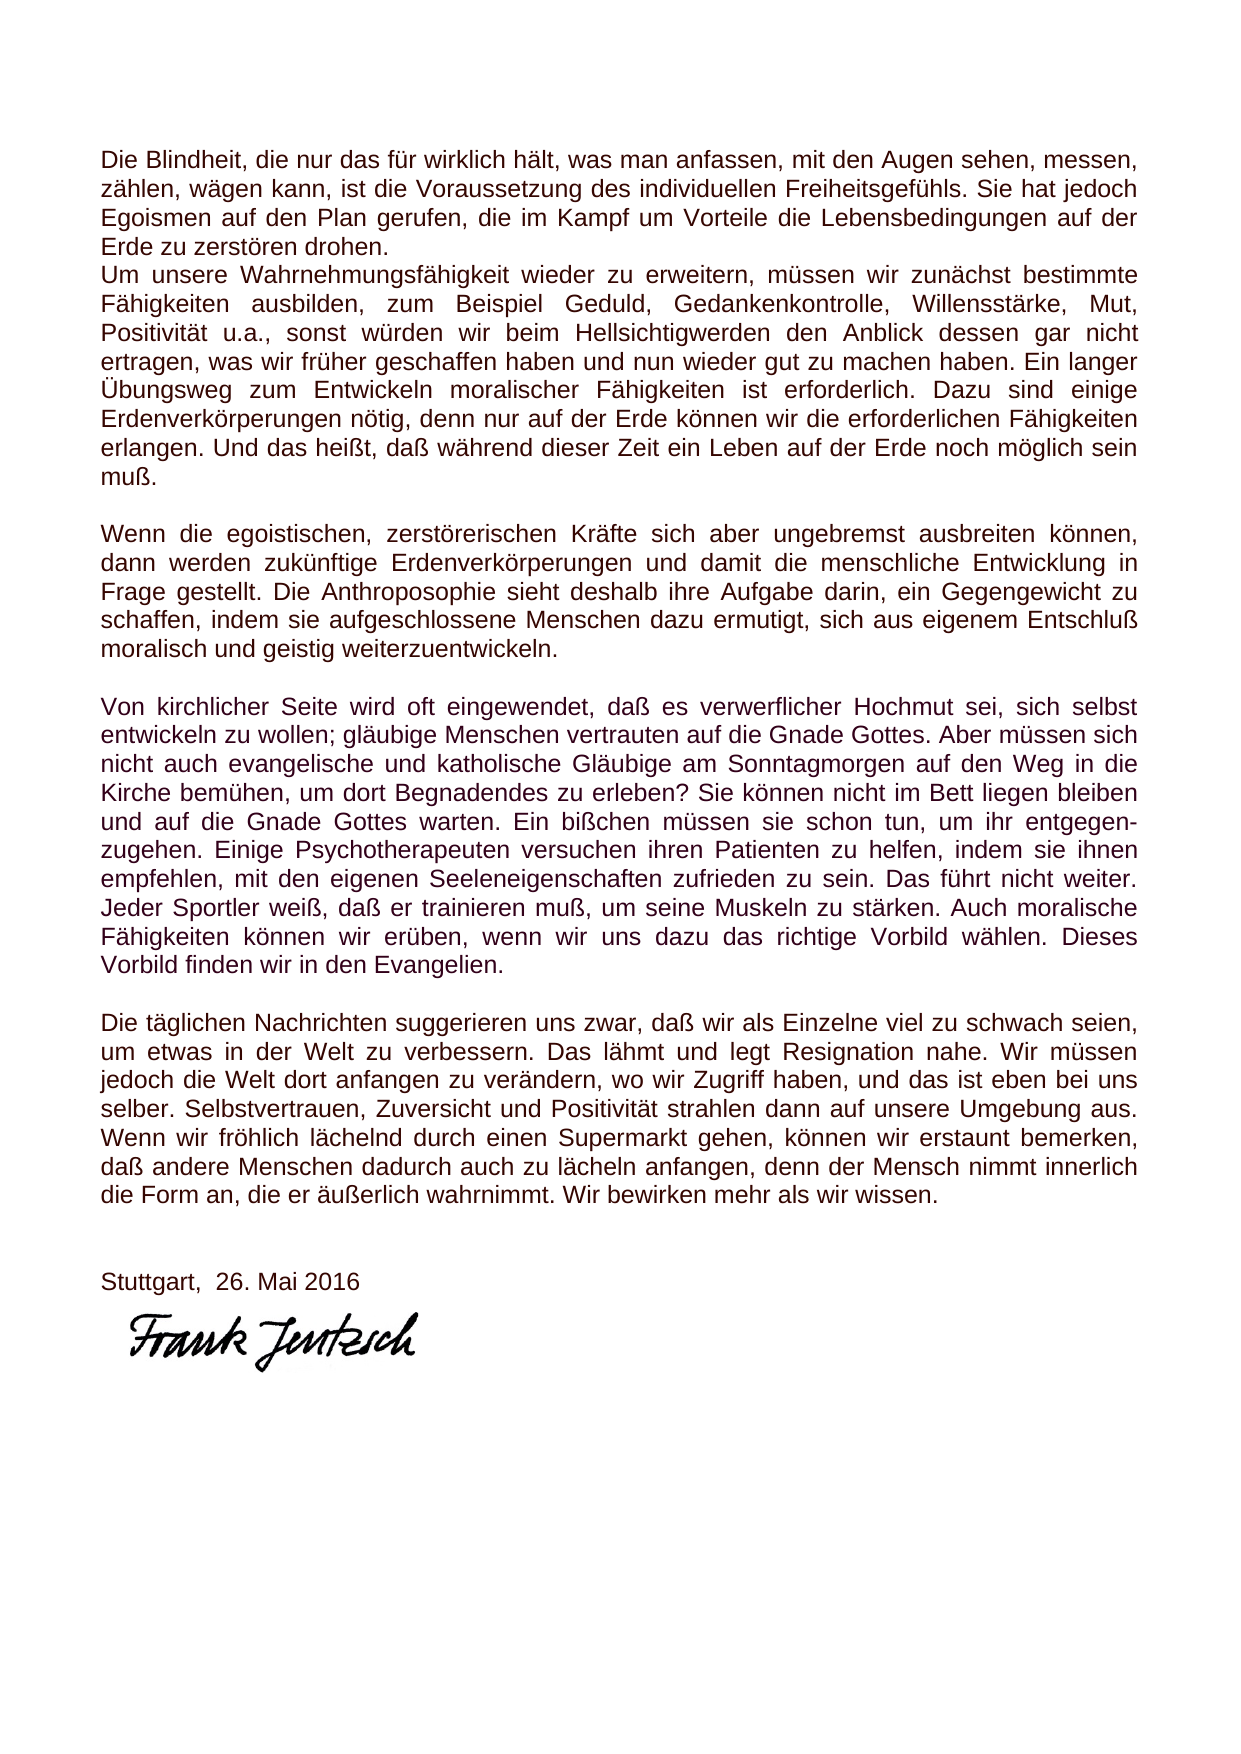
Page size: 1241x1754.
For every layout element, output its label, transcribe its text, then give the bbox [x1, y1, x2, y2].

text Stuttgart, 26. Mai 2016 [100, 1267, 1140, 1295]
text Die täglichen Nachrichten suggerieren uns zwar, daß wir als Einzelne viel zu schwach seien, um etwas in der Welt zu verbessern. Das lähmt und legt Resignation nahe. Wir müssen jedoch die Welt dort anfangen zu verändern, wo wir Zugriff haben, und das ist eben bei uns selber. Selbstvertrauen, Zuversicht und Positivität strahlen dann auf unsere Umgebung aus. Wenn wir fröhlich lächelnd durch einen Supermarkt gehen, können wir erstaunt bemerken, daß andere Menschen dadurch auch zu lächeln anfangen, denn der Mensch nimmt innerlich die Form an, die er äußerlich wahrnimmt. Wir bewirken mehr als wir wissen. [100, 1008, 1140, 1209]
text Die Blindheit, die nur das für wirklich hält, was man anfassen, mit den Augen sehen, messen, zählen, wägen kann, ist die Voraussetzung des individuellen Freiheitsgefühls. Sie hat jedoch Egoismen auf den Plan gerufen, die im Kampf um Vorteile die Lebensbedingungen auf der Erde zu zerstören drohen. [100, 145, 1140, 260]
text Um unsere Wahrnehmungsfähigkeit wieder zu erweitern, müssen wir zunächst bestimmte Fähigkeiten ausbilden, zum Beispiel Geduld, Gedankenkontrolle, Willensstärke, Mut, Positivität u.a., sonst würden wir beim Hellsichtigwerden den Anblick dessen gar nicht ertragen, was wir früher geschaffen haben und nun wieder gut zu machen haben. Ein langer Übungsweg zum Entwickeln moralischer Fähigkeiten ist erforderlich. Dazu sind einige Erdenverkörperungen nötig, denn nur auf der Erde können wir die erforderlichen Fähigkeiten erlangen. Und das heißt, daß während dieser Zeit ein Leben auf der Erde noch möglich sein muß. [100, 260, 1140, 490]
text Wenn die egoistischen, zerstörerischen Kräfte sich aber ungebremst ausbreiten können, dann werden zukünftige Erdenverkörperungen und damit die menschliche Entwicklung in Frage gestellt. Die Anthroposophie sieht deshalb ihre Aufgabe darin, ein Gegengewicht zu schaffen, indem sie aufgeschlossene Menschen dazu ermutigt, sich aus eigenem Entschluß moralisch und geistig weiterzuentwickeln. [100, 519, 1140, 663]
picture [128, 1312, 419, 1373]
text Von kirchlicher Seite wird oft eingewendet, daß es verwerflicher Hochmut sei, sich selbst entwickeln zu wollen; gläubige Menschen vertrauten auf die Gnade Gottes. Aber müssen sich nicht auch evangelische und katholische Gläubige am Sonntagmorgen auf den Weg in die Kirche bemühen, um dort Begnadendes zu erleben? Sie können nicht im Bett liegen bleiben und auf die Gnade Gottes warten. Ein bißchen müssen sie schon tun, um ihr entgegen-zugehen. Einige Psychotherapeuten versuchen ihren Patienten zu helfen, indem sie ihnen empfehlen, mit den eigenen Seeleneigenschaften zufrieden zu sein. Das führt nicht weiter. Jeder Sportler weiß, daß er trainieren muß, um seine Muskeln zu stärken. Auch moralische Fähigkeiten können wir erüben, wenn wir uns dazu das richtige Vorbild wählen. Dieses Vorbild finden wir in den Evangelien. [100, 692, 1140, 979]
